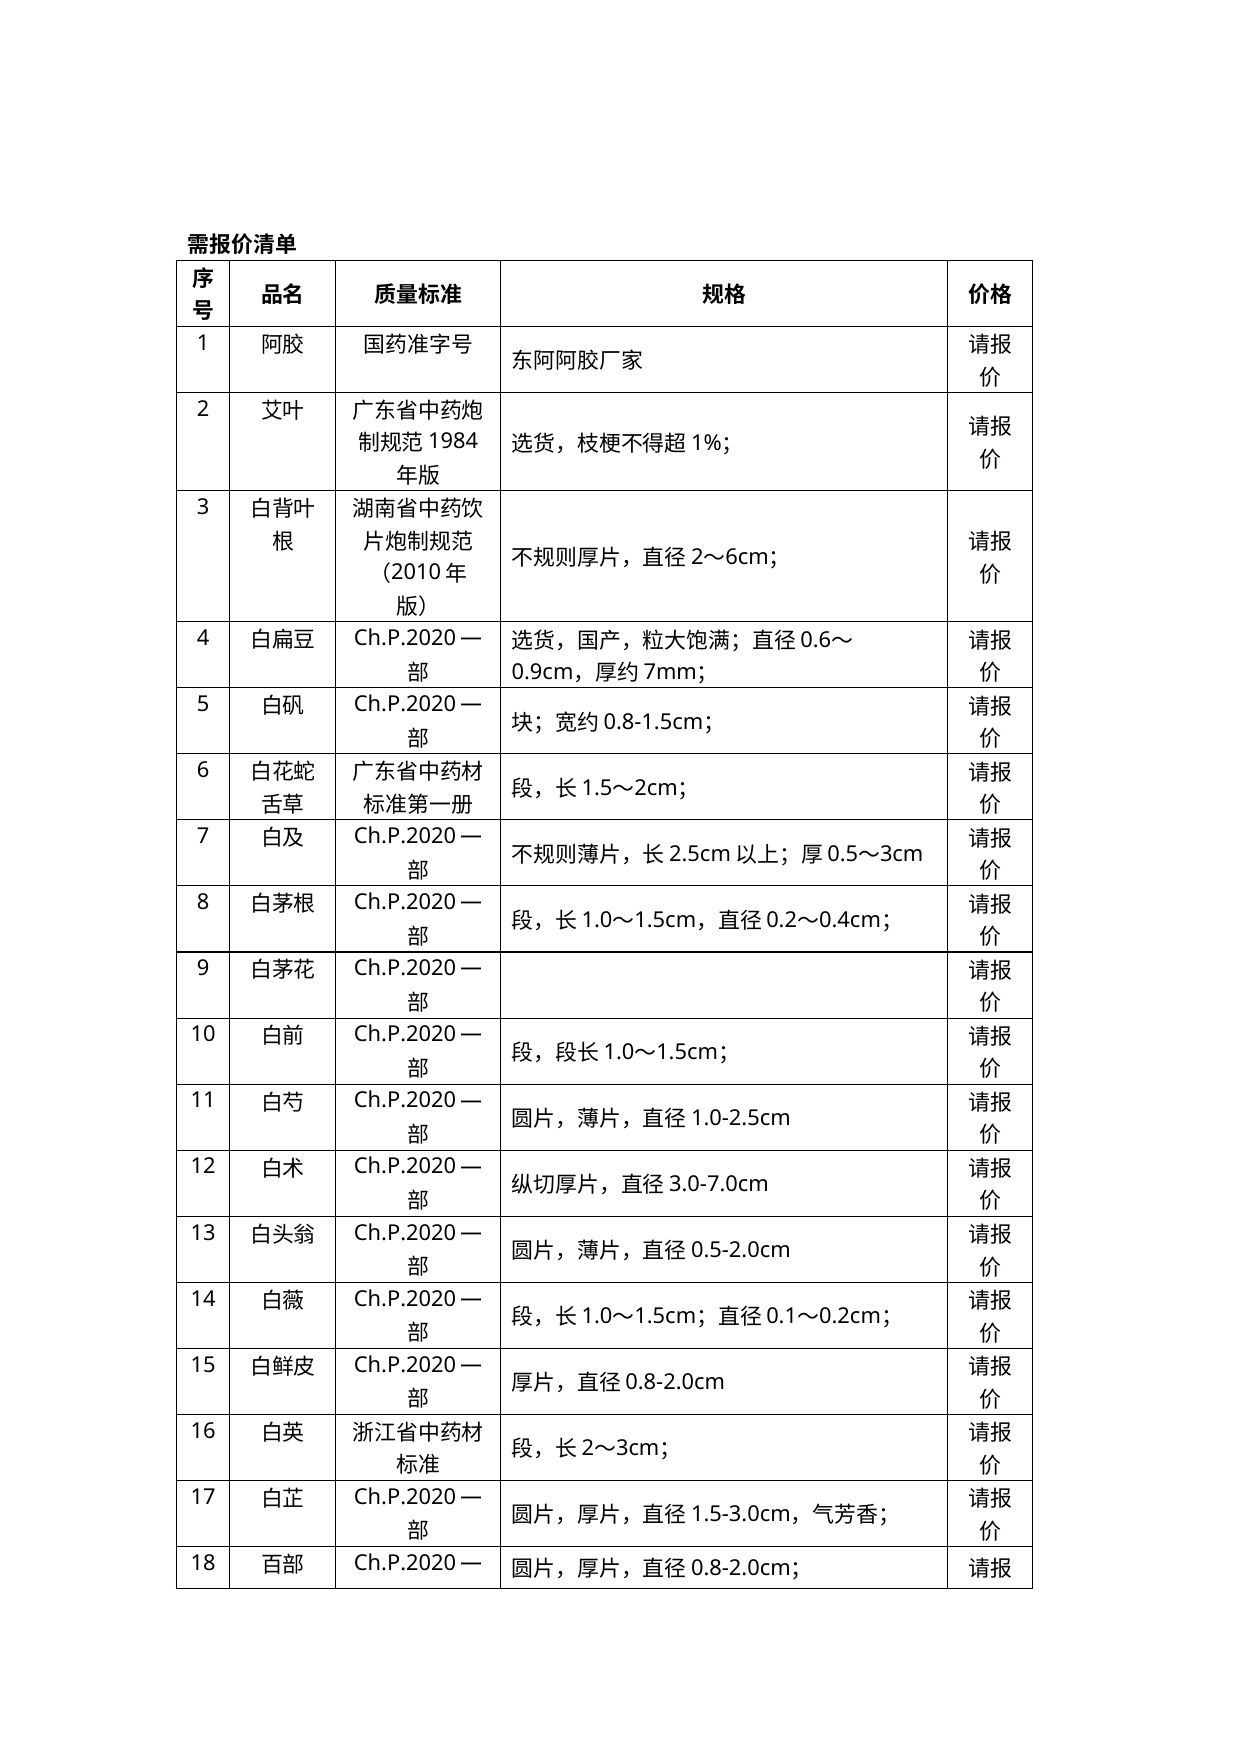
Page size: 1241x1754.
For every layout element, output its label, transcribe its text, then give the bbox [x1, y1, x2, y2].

table_header 品名 [230, 261, 335, 326]
table_cell 1 [177, 327, 229, 392]
table_cell 选货，枝梗不得超1%； [501, 393, 947, 490]
table_cell 4 [177, 622, 229, 687]
table_cell 8 [177, 886, 229, 951]
table_cell Ch.P.2020一部 [336, 1283, 500, 1348]
table_cell 段，长1.0～1.5cm；直径0.1～0.2cm； [501, 1283, 947, 1348]
table_cell 14 [177, 1283, 229, 1348]
table_cell 请报价 [948, 393, 1032, 490]
table_cell 请报价 [948, 1547, 1032, 1588]
table_cell 请报价 [948, 886, 1032, 951]
table_cell 请报价 [948, 688, 1032, 753]
table_cell 东阿阿胶厂家 [501, 327, 947, 392]
table_cell 白薇 [230, 1283, 335, 1348]
table_cell 圆片，薄片，直径1.0-2.5cm [501, 1085, 947, 1149]
table_cell 11 [177, 1085, 229, 1149]
table_cell Ch.P.2020一部 [336, 953, 500, 1017]
table_cell 白花蛇舌草 [230, 754, 335, 819]
table_cell 艾叶 [230, 393, 335, 490]
table_cell 2 [177, 393, 229, 490]
table_cell 6 [177, 754, 229, 819]
table_cell 白鲜皮 [230, 1349, 335, 1414]
table_header 规格 [501, 261, 947, 326]
table_cell Ch.P.2020一部 [336, 1481, 500, 1546]
table_cell 块；宽约0.8-1.5cm； [501, 688, 947, 753]
table_cell Ch.P.2020一部 [336, 1019, 500, 1083]
table_cell 阿胶 [230, 327, 335, 392]
table_cell 白术 [230, 1151, 335, 1216]
table_cell Ch.P.2020一部 [336, 886, 500, 951]
table_cell 5 [177, 688, 229, 753]
table_cell 请报价 [948, 622, 1032, 687]
table_cell Ch.P.2020一部 [336, 1217, 500, 1282]
table_header 序号 [177, 261, 229, 326]
table_header 质量标准 [336, 261, 500, 326]
table_cell 圆片，厚片，直径1.5-3.0cm，气芳香； [501, 1481, 947, 1546]
table_cell Ch.P.2020一部 [336, 1547, 500, 1588]
table_cell 白芷 [230, 1481, 335, 1546]
table_cell 白及 [230, 820, 335, 885]
table_cell 请报价 [948, 1019, 1032, 1083]
table_cell 请报价 [948, 1349, 1032, 1414]
table_cell 白头翁 [230, 1217, 335, 1282]
table_cell 请报价 [948, 1481, 1032, 1546]
table_cell 不规则厚片，直径2～6cm； [501, 491, 947, 621]
table_cell 请报价 [948, 327, 1032, 392]
table_cell 广东省中药炮制规范1984年版 [336, 393, 500, 490]
table_cell 18 [177, 1547, 229, 1588]
table_cell 请报价 [948, 1415, 1032, 1480]
table_cell 白芍 [230, 1085, 335, 1149]
table_header 价格 [948, 261, 1032, 326]
table_cell 选货，国产，粒大饱满；直径0.6～0.9cm，厚约7mm； [501, 622, 947, 687]
table_cell 白扁豆 [230, 622, 335, 687]
table_cell 请报价 [948, 953, 1032, 1017]
table_cell 广东省中药材标准第一册 [336, 754, 500, 819]
table_cell 白矾 [230, 688, 335, 753]
table_cell 请报价 [948, 1217, 1032, 1282]
table_cell 百部 [230, 1547, 335, 1588]
table_cell 白茅花 [230, 953, 335, 1017]
table_cell 段，段长1.0～1.5cm； [501, 1019, 947, 1083]
table_cell 请报价 [948, 820, 1032, 885]
table_cell 请报价 [948, 754, 1032, 819]
table_cell 圆片，薄片，直径0.5-2.0cm [501, 1217, 947, 1282]
table_cell 9 [177, 953, 229, 1017]
table_cell 白茅根 [230, 886, 335, 951]
table_cell Ch.P.2020一部 [336, 820, 500, 885]
table_cell 17 [177, 1481, 229, 1546]
table_cell 3 [177, 491, 229, 621]
table_cell Ch.P.2020一部 [336, 1151, 500, 1216]
table_cell 段，长1.5～2cm； [501, 754, 947, 819]
table_cell Ch.P.2020一部 [336, 688, 500, 753]
table_cell 10 [177, 1019, 229, 1083]
table_cell 16 [177, 1415, 229, 1480]
table_cell 15 [177, 1349, 229, 1414]
table_cell Ch.P.2020一部 [336, 622, 500, 687]
table_cell 请报价 [948, 1283, 1032, 1348]
table_cell 段，长2～3cm； [501, 1415, 947, 1480]
table_cell 7 [177, 820, 229, 885]
table_cell 12 [177, 1151, 229, 1216]
table_cell 纵切厚片，直径3.0-7.0cm [501, 1151, 947, 1216]
table_cell Ch.P.2020一部 [336, 1349, 500, 1414]
table_cell 请报价 [948, 1151, 1032, 1216]
table_cell [501, 953, 947, 1017]
table_cell Ch.P.2020一部 [336, 1085, 500, 1149]
table_cell 白英 [230, 1415, 335, 1480]
table_cell 白背叶根 [230, 491, 335, 621]
table_cell 湖南省中药饮片炮制规范（2010年版） [336, 491, 500, 621]
table_cell 13 [177, 1217, 229, 1282]
table_cell 段，长1.0～1.5cm，直径0.2～0.4cm； [501, 886, 947, 951]
table_cell 白前 [230, 1019, 335, 1083]
table_cell 请报价 [948, 1085, 1032, 1149]
table_cell 厚片，直径0.8-2.0cm [501, 1349, 947, 1414]
table_cell 国药准字号 [336, 327, 500, 392]
text 需报价清单 [187, 227, 1053, 259]
table_cell 请报价 [948, 491, 1032, 621]
table_cell 不规则薄片，长2.5cm以上；厚0.5～3cm [501, 820, 947, 885]
table_cell 圆片，厚片，直径0.8-2.0cm； [501, 1547, 947, 1588]
table_cell 浙江省中药材标准 [336, 1415, 500, 1480]
